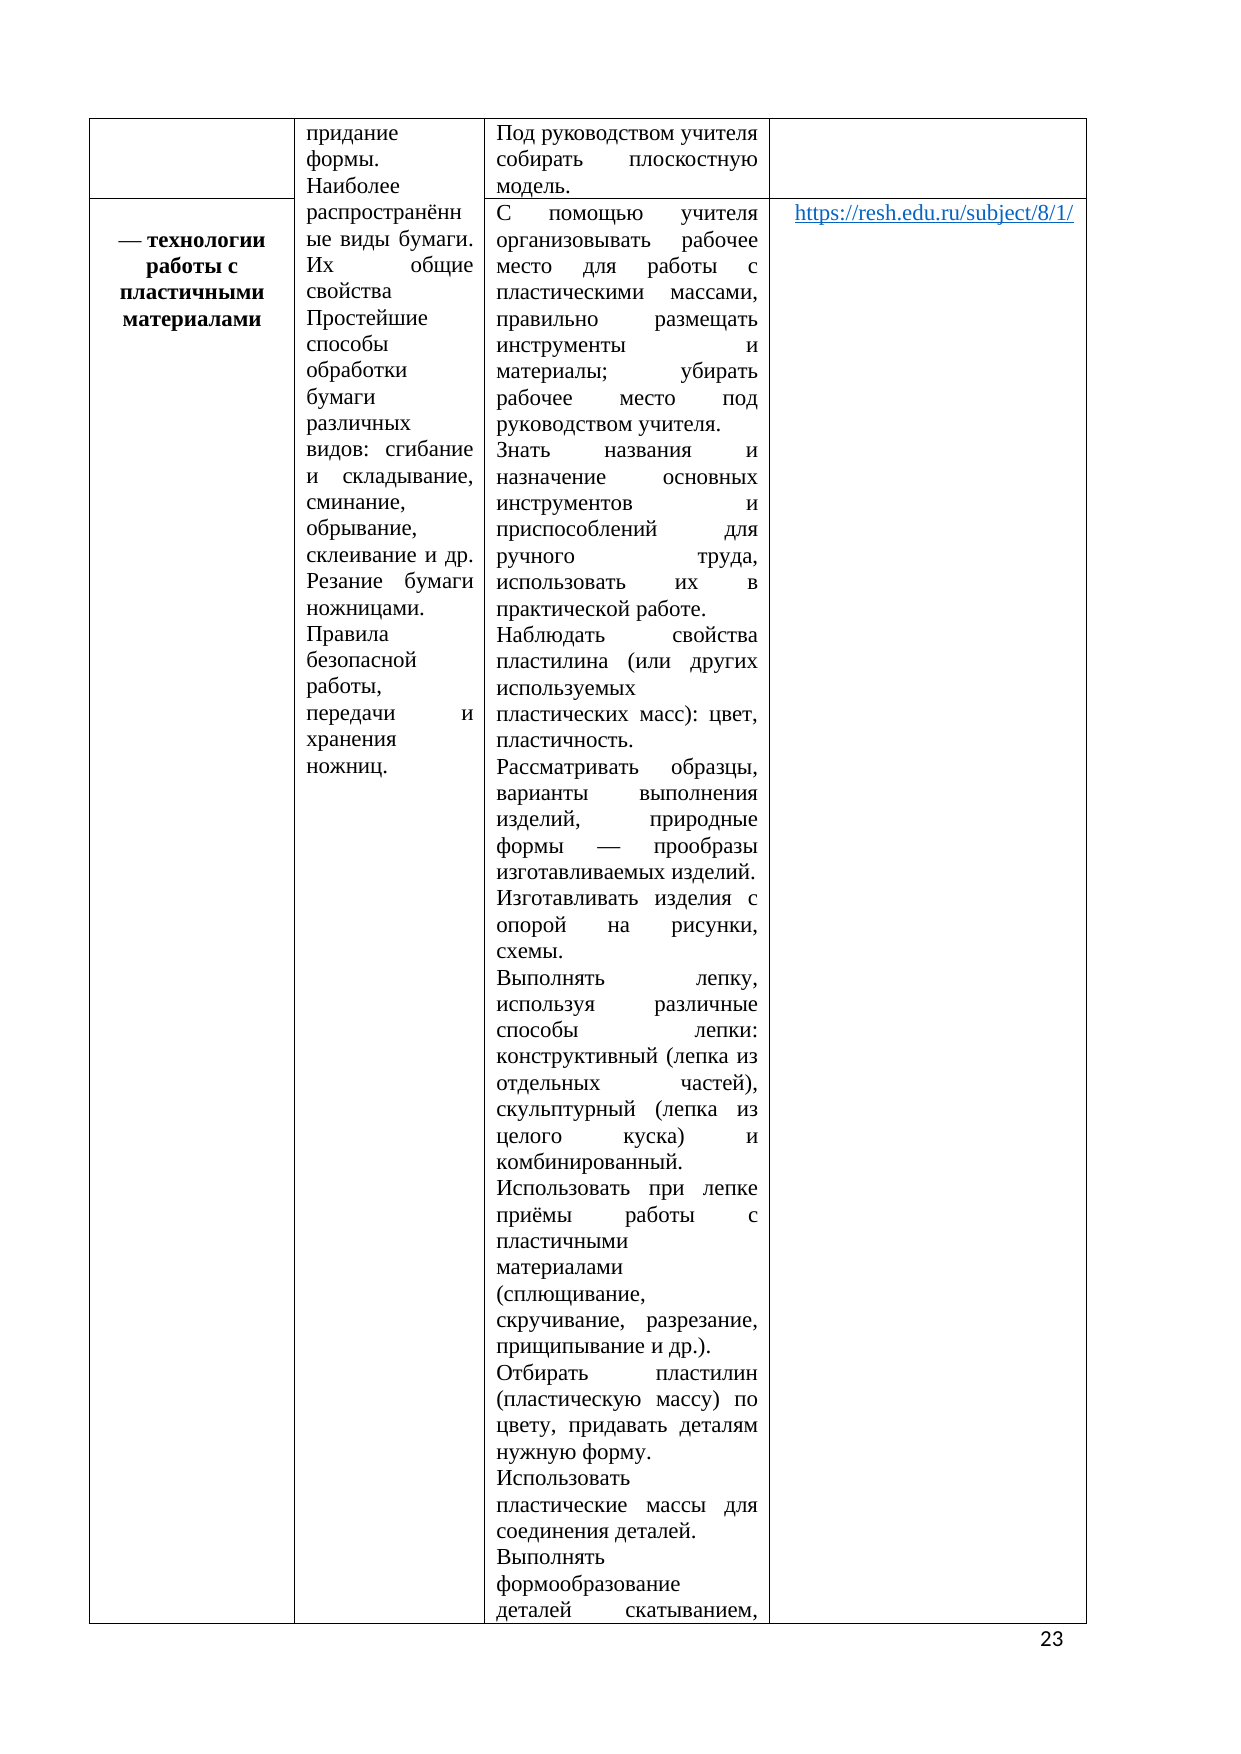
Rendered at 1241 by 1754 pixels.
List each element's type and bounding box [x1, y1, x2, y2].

table_cell [770, 199, 1086, 1622]
table_cell [90, 199, 294, 1622]
table_cell [485, 199, 769, 1622]
table_cell [770, 119, 1086, 198]
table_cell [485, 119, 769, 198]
table_cell [90, 119, 294, 198]
table_cell [295, 119, 484, 1622]
